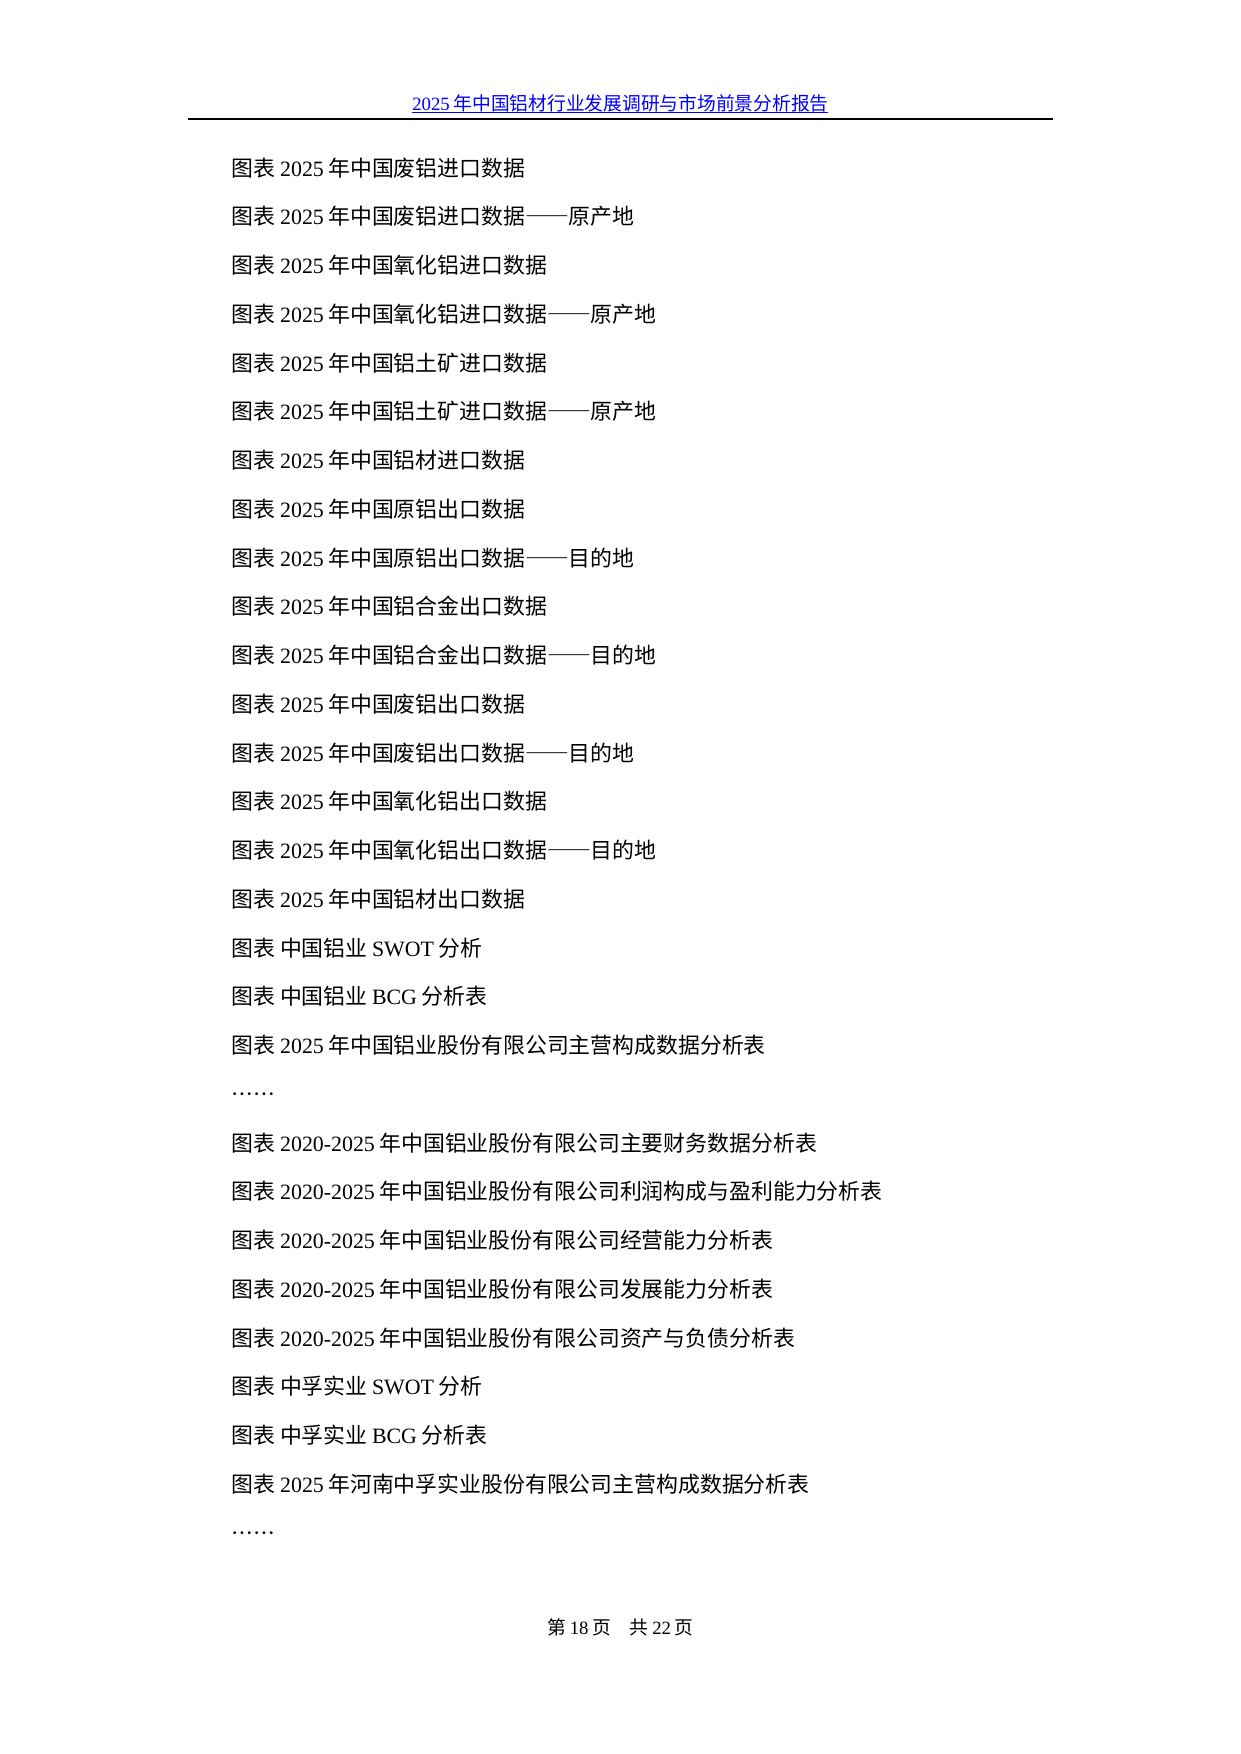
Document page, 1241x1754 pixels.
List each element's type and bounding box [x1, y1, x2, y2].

text [187, 150, 1053, 1548]
